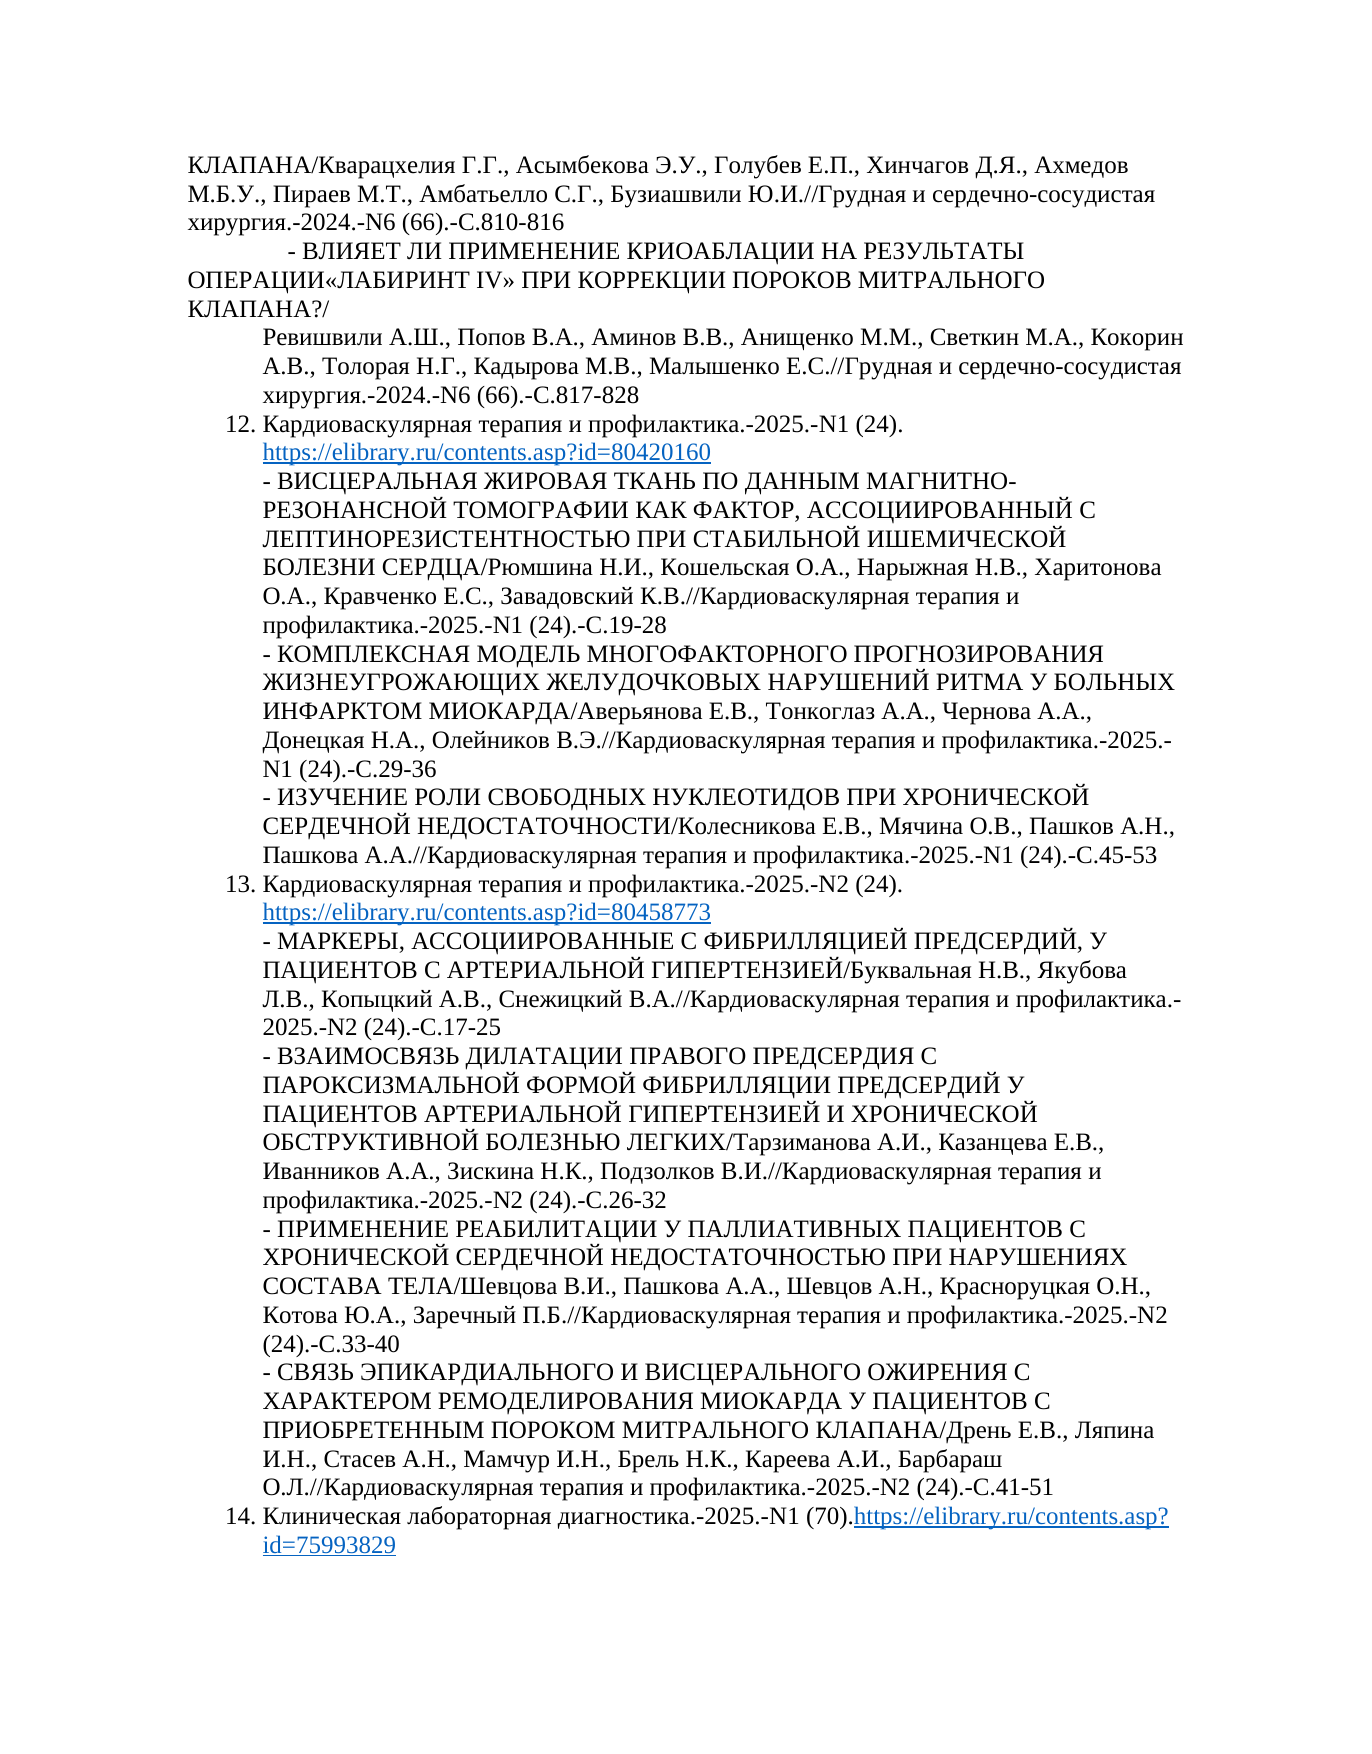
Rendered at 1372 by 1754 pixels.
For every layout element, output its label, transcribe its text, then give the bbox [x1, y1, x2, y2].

text - МАРКЕРЫ, АССОЦИИРОВАННЫЕ С ФИБРИЛЛЯЦИЕЙ ПРЕДСЕРДИЙ, У ПАЦИЕНТОВ С АРТЕРИАЛЬНОЙ ГИПЕРТЕНЗИЕЙ/Буквальная Н.В., Якубова Л.В., Копыцкий А.В., Снежицкий В.А.//Кардиоваскулярная терапия и профилактика.-2025.-N2 (24).-С.17-25 [262, 926, 1184, 1041]
text - ИЗУЧЕНИЕ РОЛИ СВОБОДНЫХ НУКЛЕОТИДОВ ПРИ ХРОНИЧЕСКОЙ СЕРДЕЧНОЙ НЕДОСТАТОЧНОСТИ/Колесникова Е.В., Мячина О.В., Пашков А.Н., Пашкова А.А.//Кардиоваскулярная терапия и профилактика.-2025.-N1 (24).-С.45-53 [262, 782, 1184, 869]
list Кардиоваскулярная терапия и профилактика.-2025.-N1 (24). https://elibrary.ru/contents.asp?id=80420160 [225, 409, 1184, 466]
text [187, 150, 1184, 236]
text Ревишвили А.Ш., Попов В.А., Аминов В.В., Анищенко М.М., Светкин М.А., Кокорин А.В., Толорая Н.Г., Кадырова М.В., Малышенко Е.С.//Грудная и сердечно-сосудистая хирургия.-2024.-N6 (66).-С.817-828 [262, 322, 1184, 409]
text - КОМПЛЕКСНАЯ МОДЕЛЬ МНОГОФАКТОРНОГО ПРОГНОЗИРОВАНИЯ ЖИЗНЕУГРОЖАЮЩИХ ЖЕЛУДОЧКОВЫХ НАРУШЕНИЙ РИТМА У БОЛЬНЫХ ИНФАРКТОМ МИОКАРДА/Аверьянова Е.В., Тонкоглаз А.А., Чернова А.А., Донецкая Н.А., Олейников В.Э.//Кардиоваскулярная терапия и профилактика.-2025.-N1 (24).-С.29-36 [262, 639, 1184, 782]
list Кардиоваскулярная терапия и профилактика.-2025.-N2 (24). https://elibrary.ru/contents.asp?id=80458773 [225, 869, 1184, 926]
list Клиническая лабораторная диагностика.-2025.-N1 (70).https://elibrary.ru/contents.asp?id=75993829 [225, 1501, 1184, 1559]
text - ВИСЦЕРАЛЬНАЯ ЖИРОВАЯ ТКАНЬ ПО ДАННЫМ МАГНИТНО-РЕЗОНАНСНОЙ ТОМОГРАФИИ КАК ФАКТОР, АССОЦИИРОВАННЫЙ С ЛЕПТИНОРЕЗИСТЕНТНОСТЬЮ ПРИ СТАБИЛЬНОЙ ИШЕМИЧЕСКОЙ БОЛЕЗНИ СЕРДЦА/Рюмшина Н.И., Кошельская О.А., Нарыжная Н.В., Харитонова О.А., Кравченко Е.С., Завадовский К.В.//Кардиоваскулярная терапия и профилактика.-2025.-N1 (24).-С.19-28 [262, 466, 1184, 639]
text - ПРИМЕНЕНИЕ РЕАБИЛИТАЦИИ У ПАЛЛИАТИВНЫХ ПАЦИЕНТОВ С ХРОНИЧЕСКОЙ СЕРДЕЧНОЙ НЕДОСТАТОЧНОСТЬЮ ПРИ НАРУШЕНИЯХ СОСТАВА ТЕЛА/Шевцова В.И., Пашкова А.А., Шевцов А.Н., Красноруцкая О.Н., Котова Ю.А., Заречный П.Б.//Кардиоваскулярная терапия и профилактика.-2025.-N2 (24).-С.33-40 [262, 1214, 1184, 1357]
text - ВЗАИМОСВЯЗЬ ДИЛАТАЦИИ ПРАВОГО ПРЕДСЕРДИЯ С ПАРОКСИЗМАЛЬНОЙ ФОРМОЙ ФИБРИЛЛЯЦИИ ПРЕДСЕРДИЙ У ПАЦИЕНТОВ АРТЕРИАЛЬНОЙ ГИПЕРТЕНЗИЕЙ И ХРОНИЧЕСКОЙ ОБСТРУКТИВНОЙ БОЛЕЗНЬЮ ЛЕГКИХ/Тарзиманова А.И., Казанцева Е.В., Иванников А.А., Зискина Н.К., Подзолков В.И.//Кардиоваскулярная терапия и профилактика.-2025.-N2 (24).-С.26-32 [262, 1041, 1184, 1214]
text - СВЯЗЬ ЭПИКАРДИАЛЬНОГО И ВИСЦЕРАЛЬНОГО ОЖИРЕНИЯ С ХАРАКТЕРОМ РЕМОДЕЛИРОВАНИЯ МИОКАРДА У ПАЦИЕНТОВ С ПРИОБРЕТЕННЫМ ПОРОКОМ МИТРАЛЬНОГО КЛАПАНА/Дрень Е.В., Ляпина И.Н., Стасев А.Н., Мамчур И.Н., Брель Н.К., Кареева А.И., Барбараш О.Л.//Кардиоваскулярная терапия и профилактика.-2025.-N2 (24).-С.41-51 [262, 1357, 1184, 1501]
text - ВЛИЯЕТ ЛИ ПРИМЕНЕНИЕ КРИОАБЛАЦИИ НА РЕЗУЛЬТАТЫ ОПЕРАЦИИ«ЛАБИРИНТ IV» ПРИ КОРРЕКЦИИ ПОРОКОВ МИТРАЛЬНОГО КЛАПАНА?/ [187, 236, 1184, 322]
